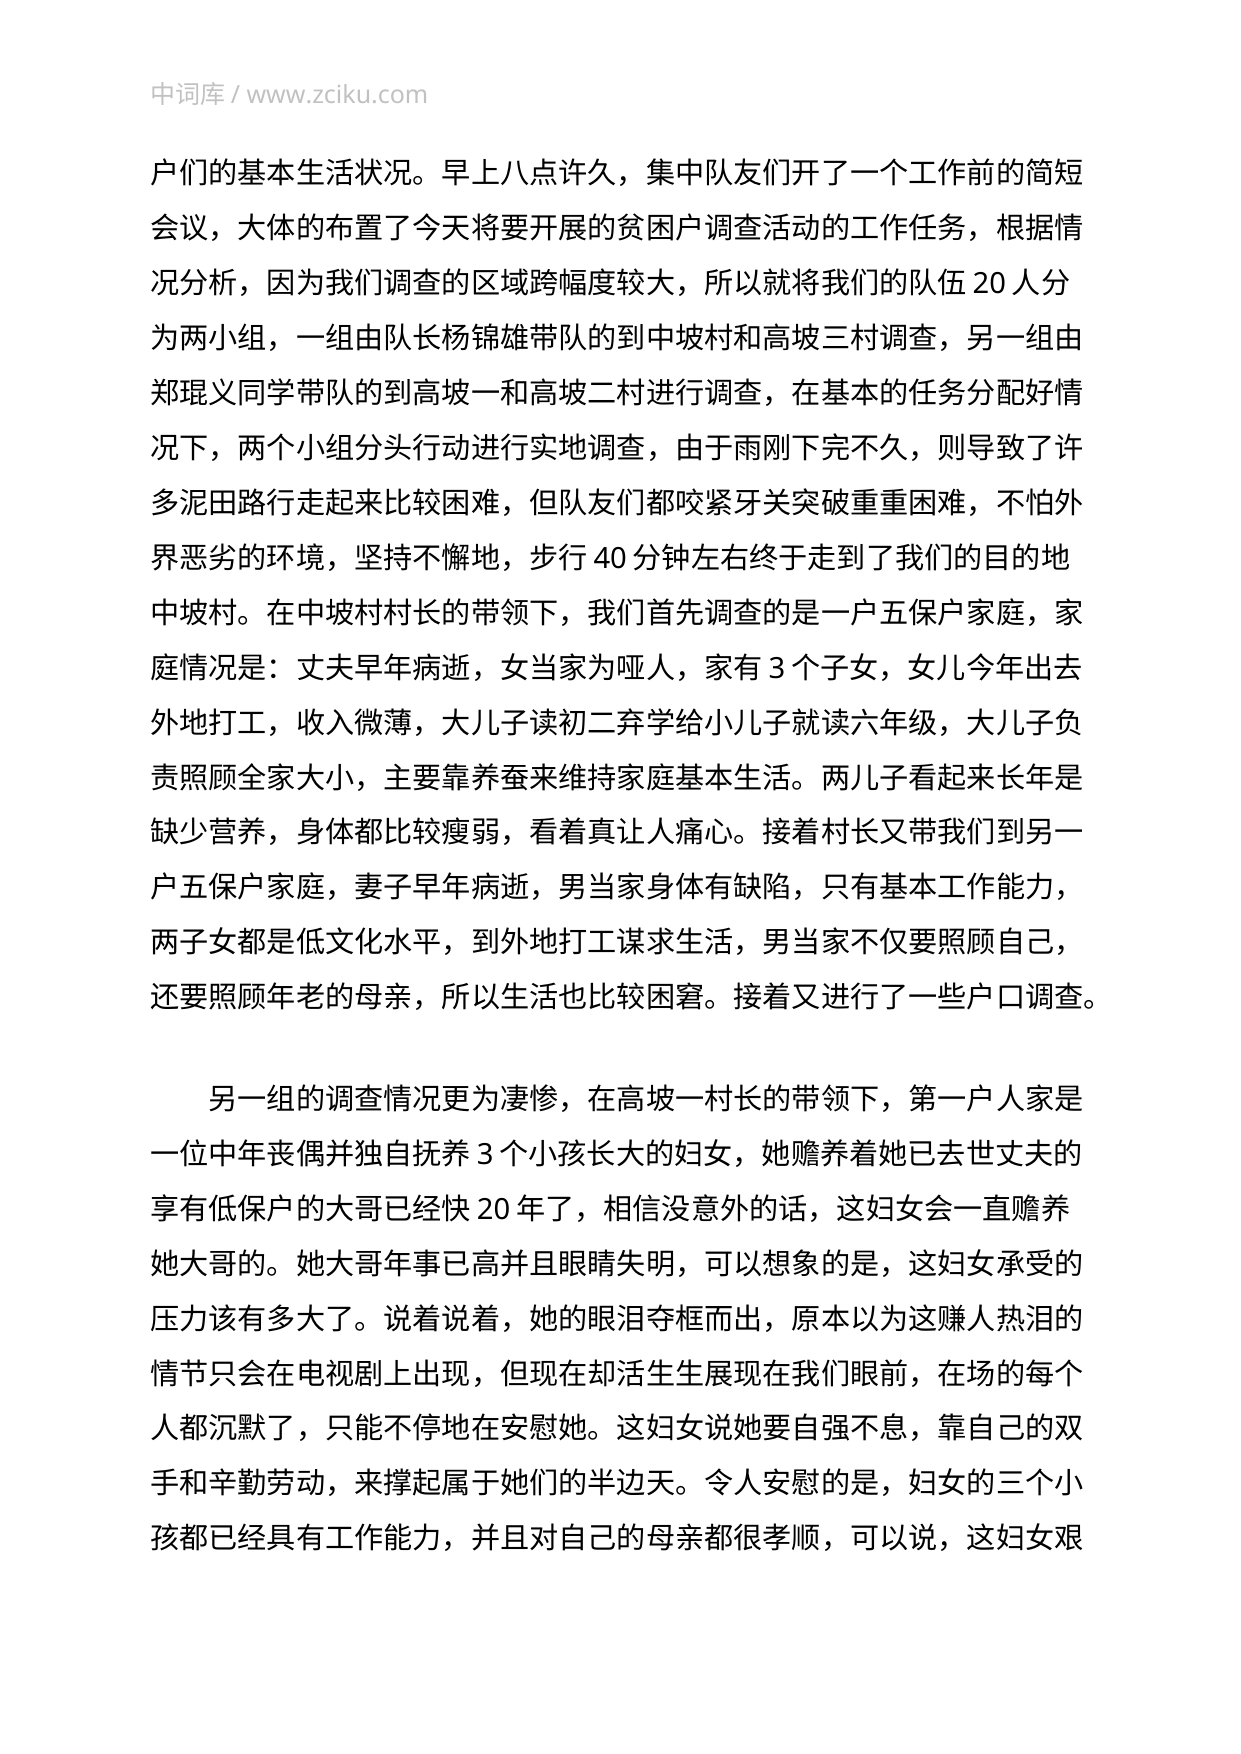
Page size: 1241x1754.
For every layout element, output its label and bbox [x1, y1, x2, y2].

text [150, 150, 1090, 1016]
text [150, 1076, 1090, 1557]
